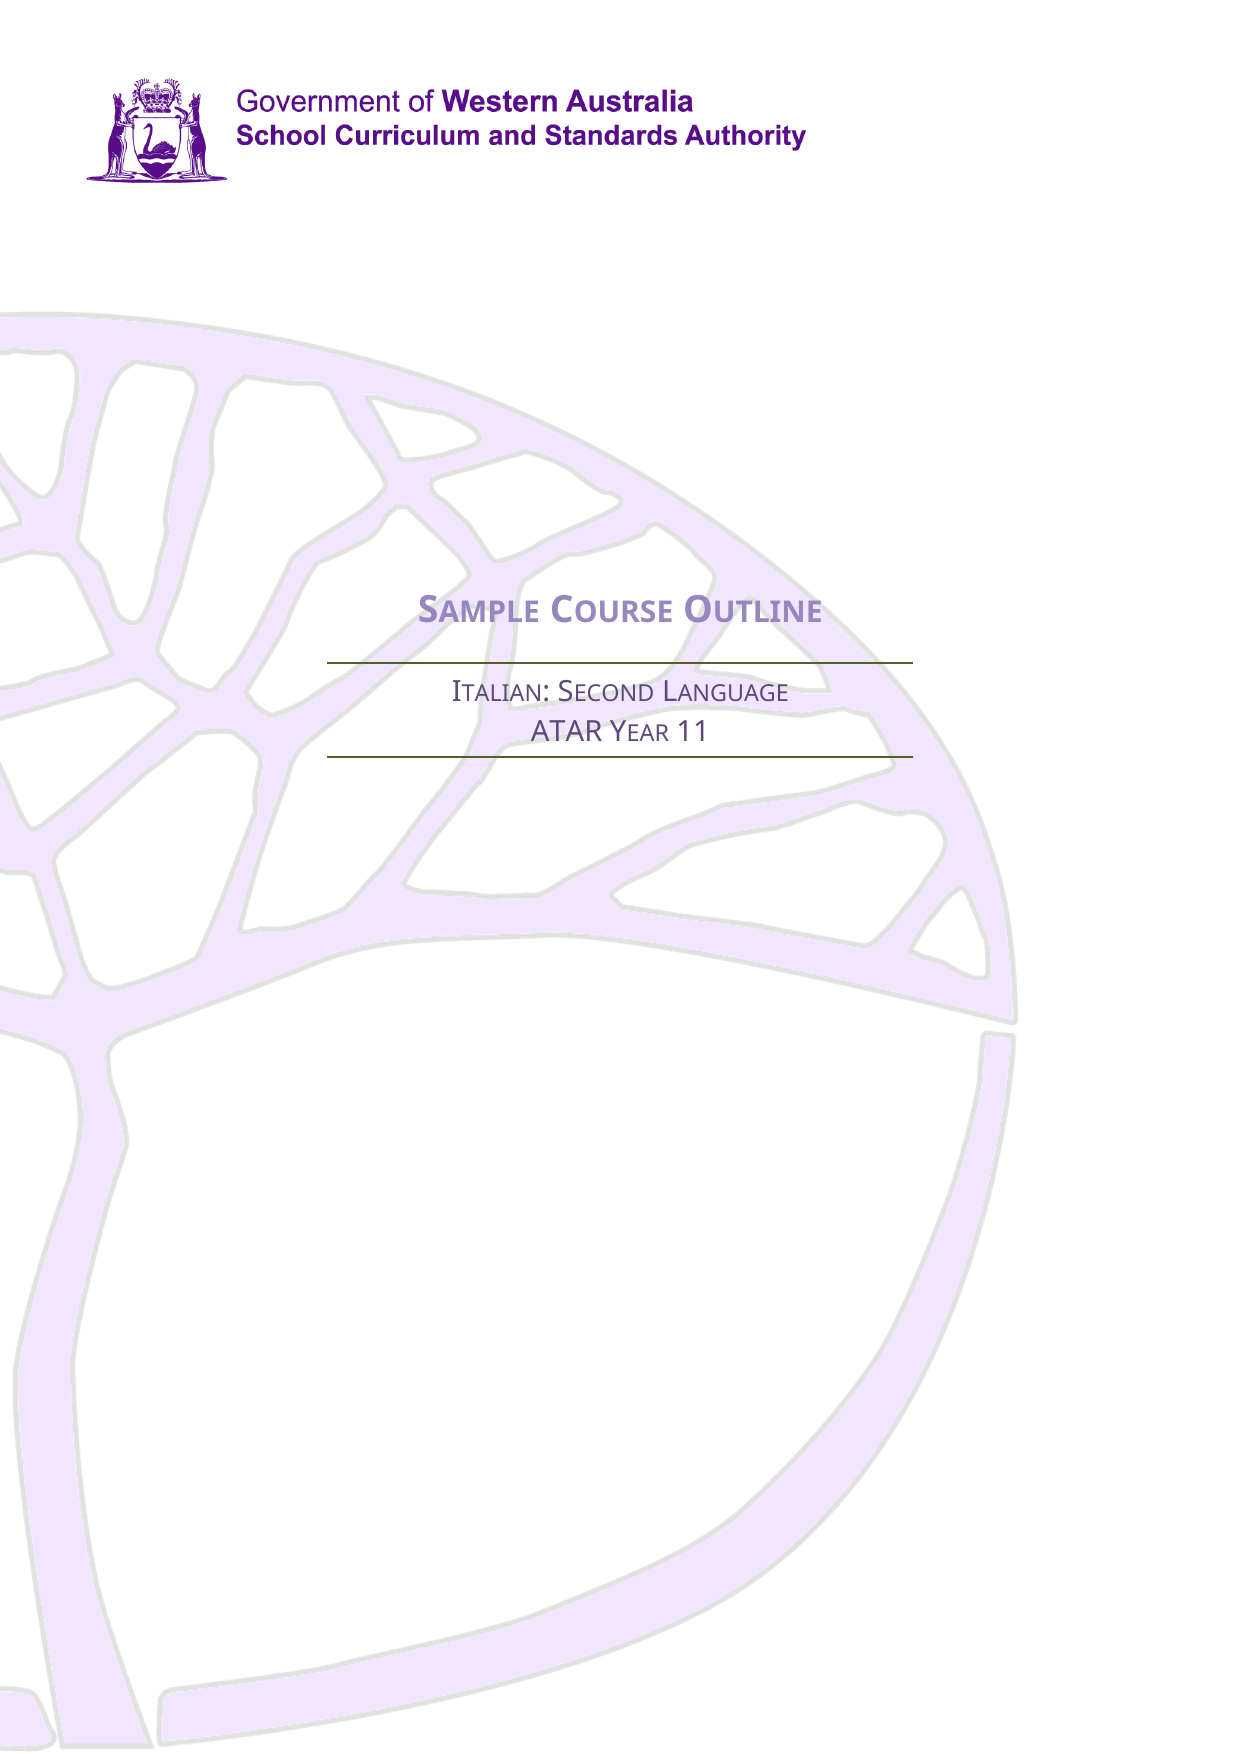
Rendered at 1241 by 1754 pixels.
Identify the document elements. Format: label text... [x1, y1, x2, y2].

text Italian: Second Language [327, 664, 913, 702]
text ATAR Year 11 [327, 702, 913, 756]
text Sample Course Outline [150, 583, 1090, 634]
picture [76, 73, 820, 190]
